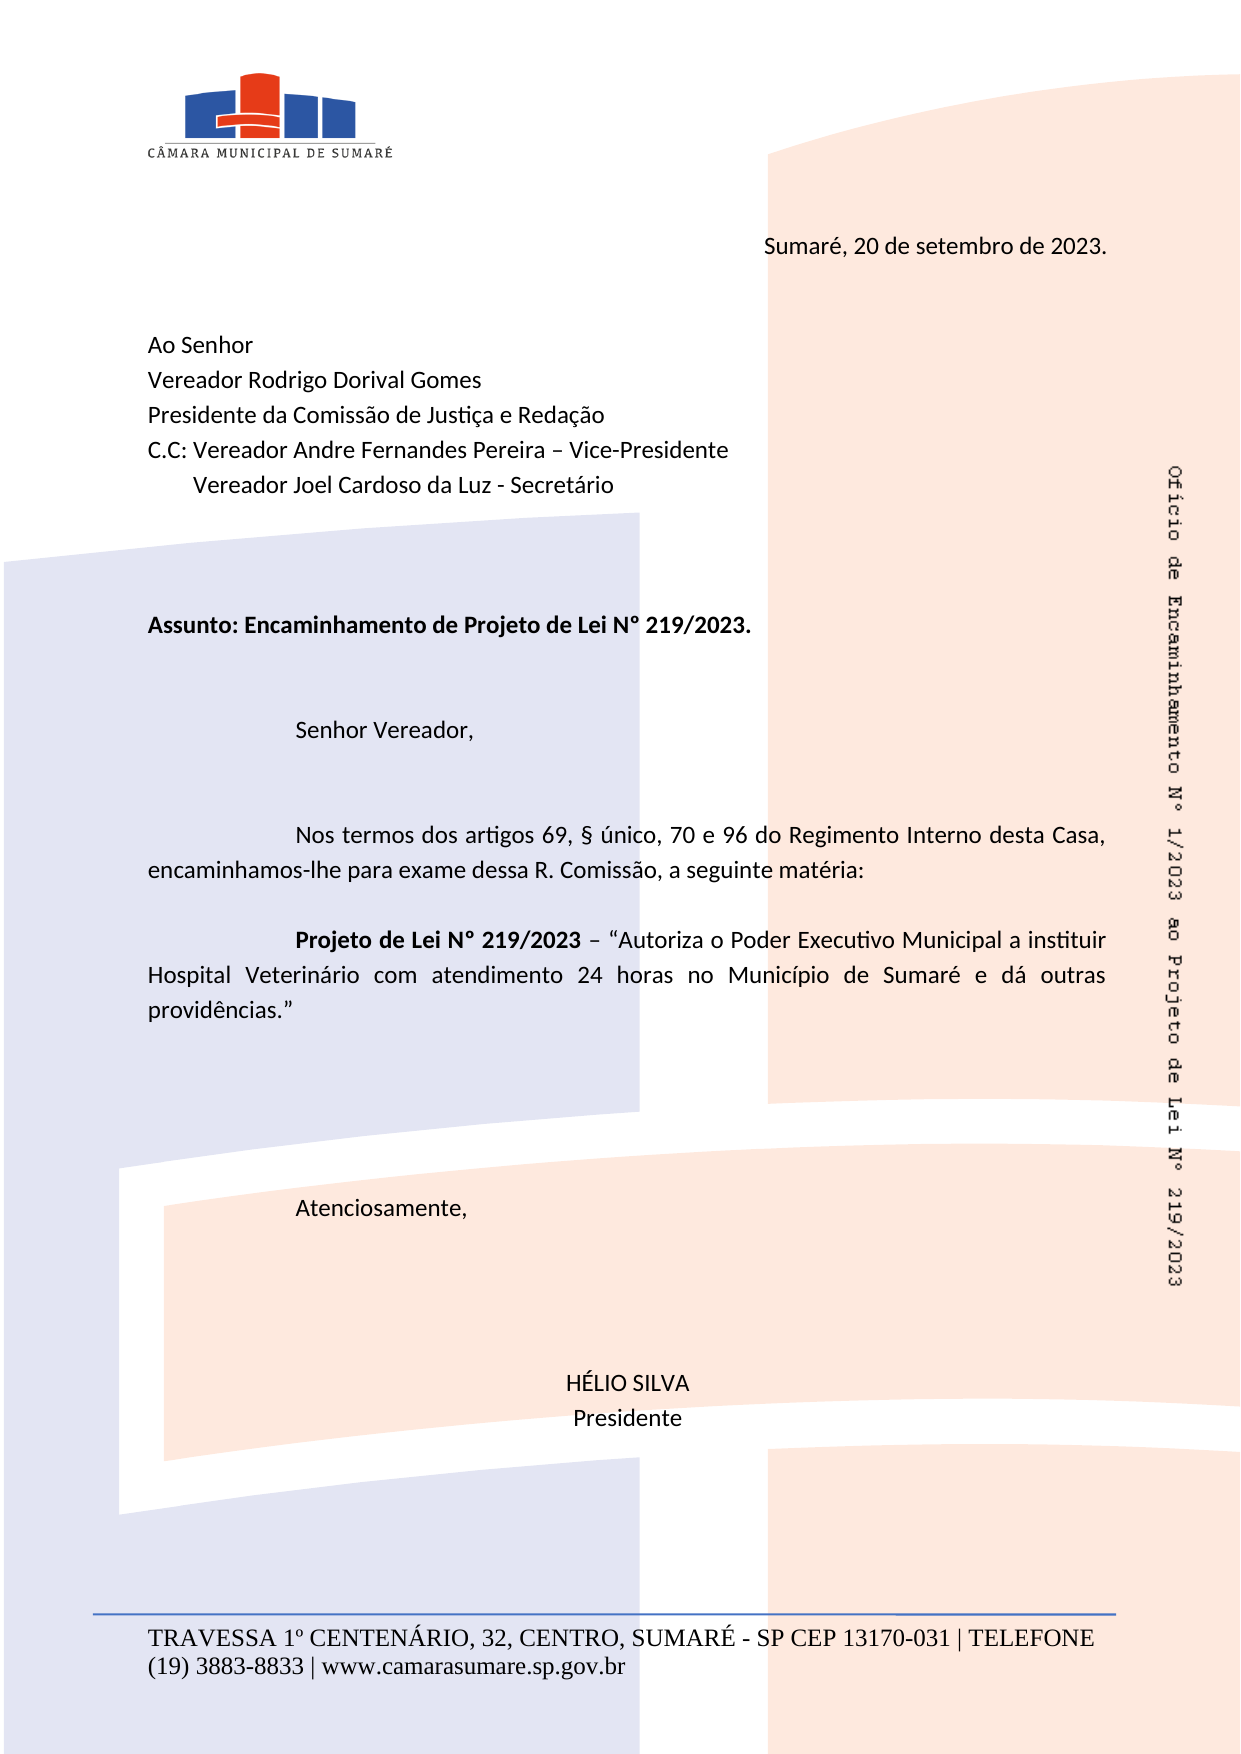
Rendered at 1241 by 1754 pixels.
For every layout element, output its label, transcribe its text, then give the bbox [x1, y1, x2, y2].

text Presidente da Comissão de Justiça e Redação [148, 399, 1107, 430]
text HÉLIO SILVA [148, 1368, 1107, 1398]
text Ao Senhor [148, 329, 1107, 360]
text Presidente [148, 1403, 1107, 1433]
picture [147, 73, 394, 160]
text Vereador Rodrigo Dorival Gomes [148, 364, 1107, 395]
text C.C: Vereador Andre Fernandes Pereira – Vice-Presidente [148, 434, 1107, 465]
text Projeto de Lei Nº 219/2023 – “Autoriza o Poder Executivo Municipal a instituir Hospital Veterinário com atendimento 24 horas no Município de Sumaré e dá outras providências.” [148, 924, 1107, 1025]
text Vereador Joel Cardoso da Luz - Secretário [148, 469, 1107, 500]
text Senhor Vereador, [148, 714, 1107, 745]
subtitle Atenciosamente, [148, 1193, 1107, 1223]
text Sumaré, 20 de setembro de 2023. [148, 230, 1107, 261]
text Assunto: Encaminhamento de Projeto de Lei Nº 219/2023. [148, 609, 1107, 640]
picture [1142, 462, 1205, 1292]
text Nos termos dos artigos 69, § único, 70 e 96 do Regimento Interno desta Casa, encaminhamos-lhe para exame dessa R. Comissão, a seguinte matéria: [148, 819, 1107, 885]
